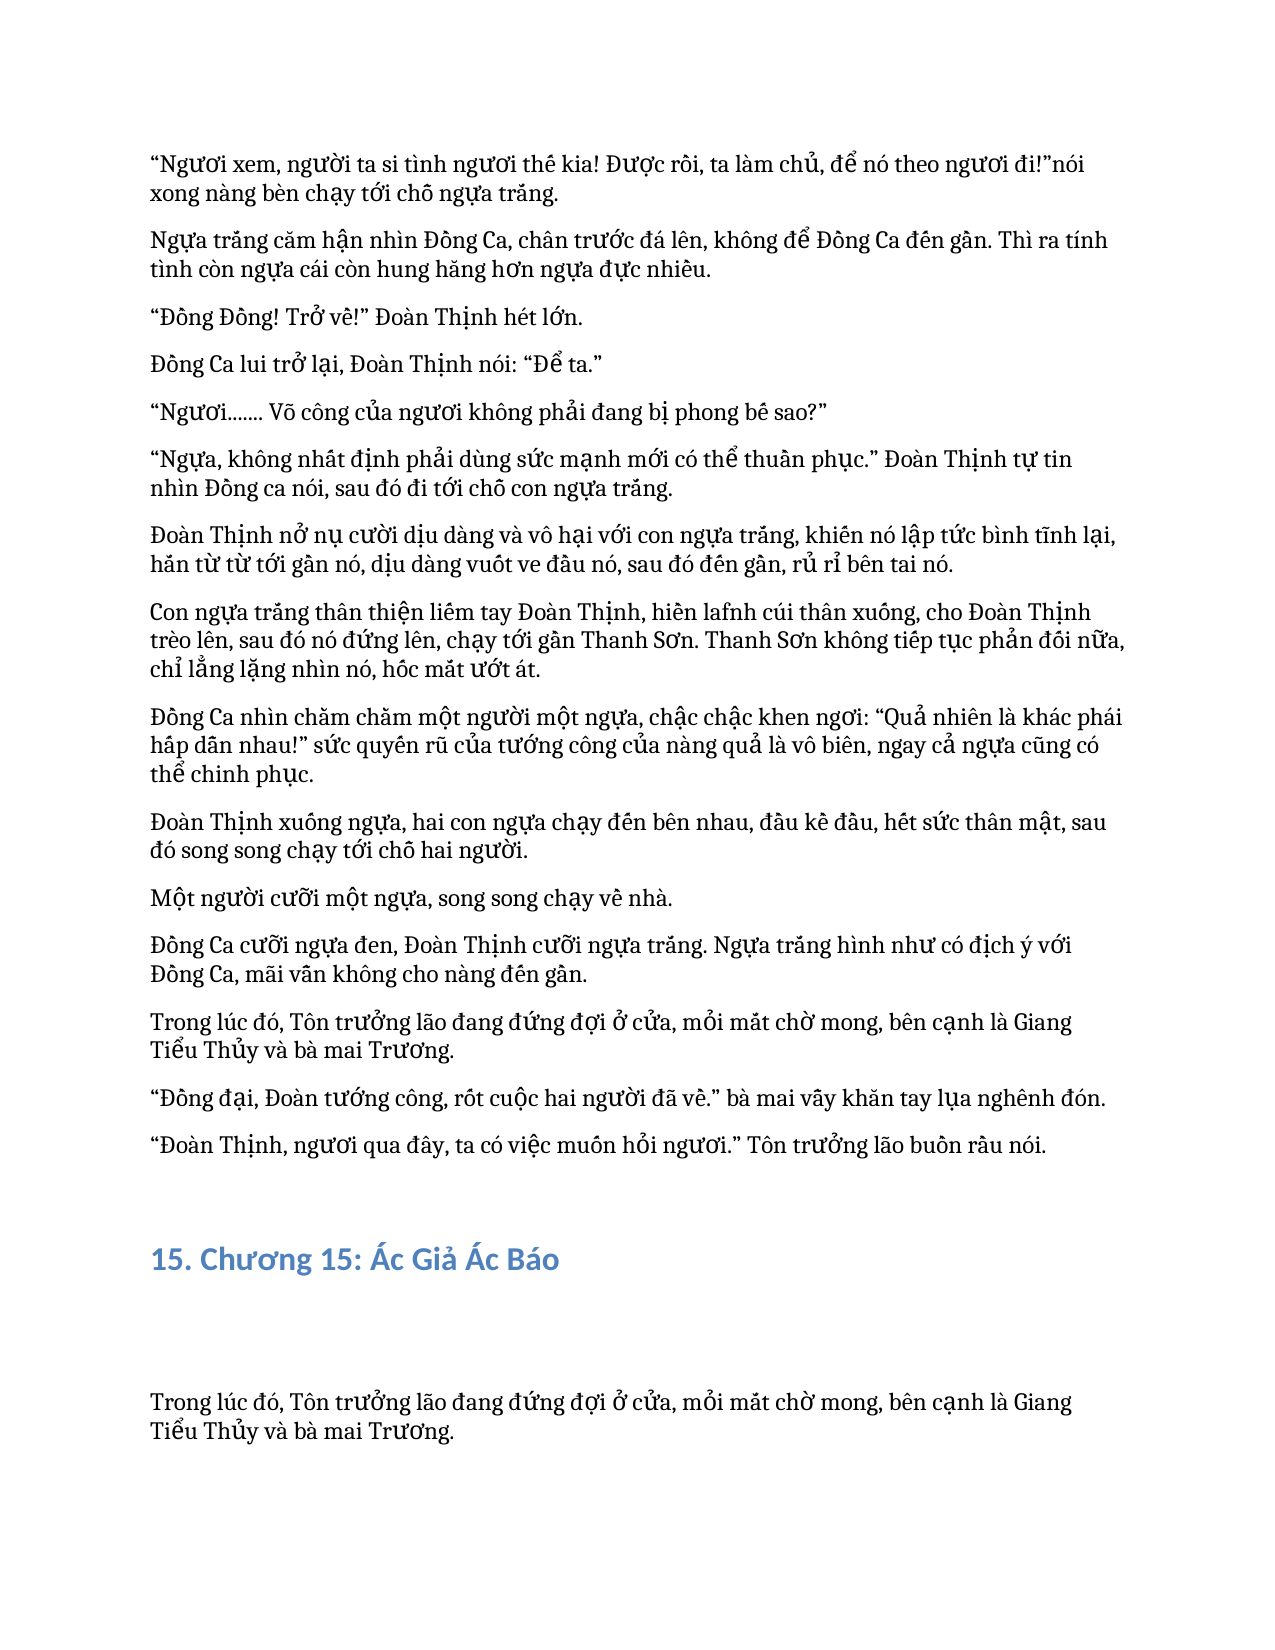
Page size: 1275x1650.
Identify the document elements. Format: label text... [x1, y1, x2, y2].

text “Ngươi xem, người ta si tình ngươi thế kia! Được rồi, ta làm chủ, để nó theo ngươi đi!”nói xong nàng bèn chạy tới chỗ ngựa trắng. [150, 150, 1125, 207]
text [150, 1131, 1125, 1217]
text “Ngựa, không nhất định phải dùng sức mạnh mới có thể thuần phục.” Đoàn Thịnh tự tin nhìn Đồng ca nói, sau đó đi tới chỗ con ngựa trắng. [150, 445, 1125, 502]
text Đồng Ca nhìn chằm chằm một người một ngựa, chậc chậc khen ngơi: “Quả nhiên là khác phái hấp dẫn nhau!” sức quyến rũ của tướng công của nàng quả là vô biên, ngay cả ngựa cũng có thể chinh phục. [150, 702, 1125, 789]
text Trong lúc đó, Tôn trưởng lão đang đứng đợi ở cửa, mỏi mắt chờ mong, bên cạnh là Giang Tiểu Thủy và bà mai Trương. [150, 1007, 1125, 1065]
text “Đồng đại, Đoàn tướng công, rốt cuộc hai người đã về.” bà mai vẫy khăn tay lụa nghênh đón. [150, 1084, 1125, 1112]
text Con ngựa trắng thân thiện liếm tay Đoàn Thịnh, hiền lafnh cúi thân xuống, cho Đoàn Thịnh trèo lên, sau đó nó đứng lên, chạy tới gần Thanh Sơn. Thanh Sơn không tiếp tục phản đối nữa, chỉ lẳng lặng nhìn nó, hốc mắt ướt át. [150, 597, 1125, 684]
text Ngựa trắng căm hận nhìn Đồng Ca, chân trước đá lên, không để Đồng Ca đến gần. Thì ra tính tình còn ngựa cái còn hung hăng hơn ngựa đực nhiều. [150, 226, 1125, 284]
text “Đồng Đồng! Trở về!” Đoàn Thịnh hét lớn. [150, 302, 1125, 331]
text “Ngươi....... Võ công của ngươi không phải đang bị phong bế sao?” [150, 397, 1125, 426]
text Đồng Ca cưỡi ngựa đen, Đoàn Thịnh cưỡi ngựa trắng. Ngựa trắng hình như có địch ý với Đồng Ca, mãi vẫn không cho nàng đến gần. [150, 931, 1125, 989]
text Trong lúc đó, Tôn trưởng lão đang đứng đợi ở cửa, mỏi mắt chờ mong, bên cạnh là Giang Tiểu Thủy và bà mai Trương. [150, 1388, 1125, 1445]
text Đồng Ca lui trở lại, Đoàn Thịnh nói: “Để ta.” [150, 350, 1125, 379]
subtitle 15. Chương 15: Ác Giả Ác Báo [150, 1238, 1125, 1279]
text Đoàn Thịnh xuống ngựa, hai con ngựa chạy đến bên nhau, đầu kề đầu, hết sức thân mật, sau đó song song chạy tới chỗ hai người. [150, 807, 1125, 865]
text Đoàn Thịnh nở nụ cười dịu dàng và vô hại với con ngựa trắng, khiến nó lập tức bình tĩnh lại, hắn từ từ tới gần nó, dịu dàng vuốt ve đầu nó, sau đó đến gần, rủ rỉ bên tai nó. [150, 521, 1125, 579]
text Một người cưỡi một ngựa, song song chạy về nhà. [150, 884, 1125, 912]
